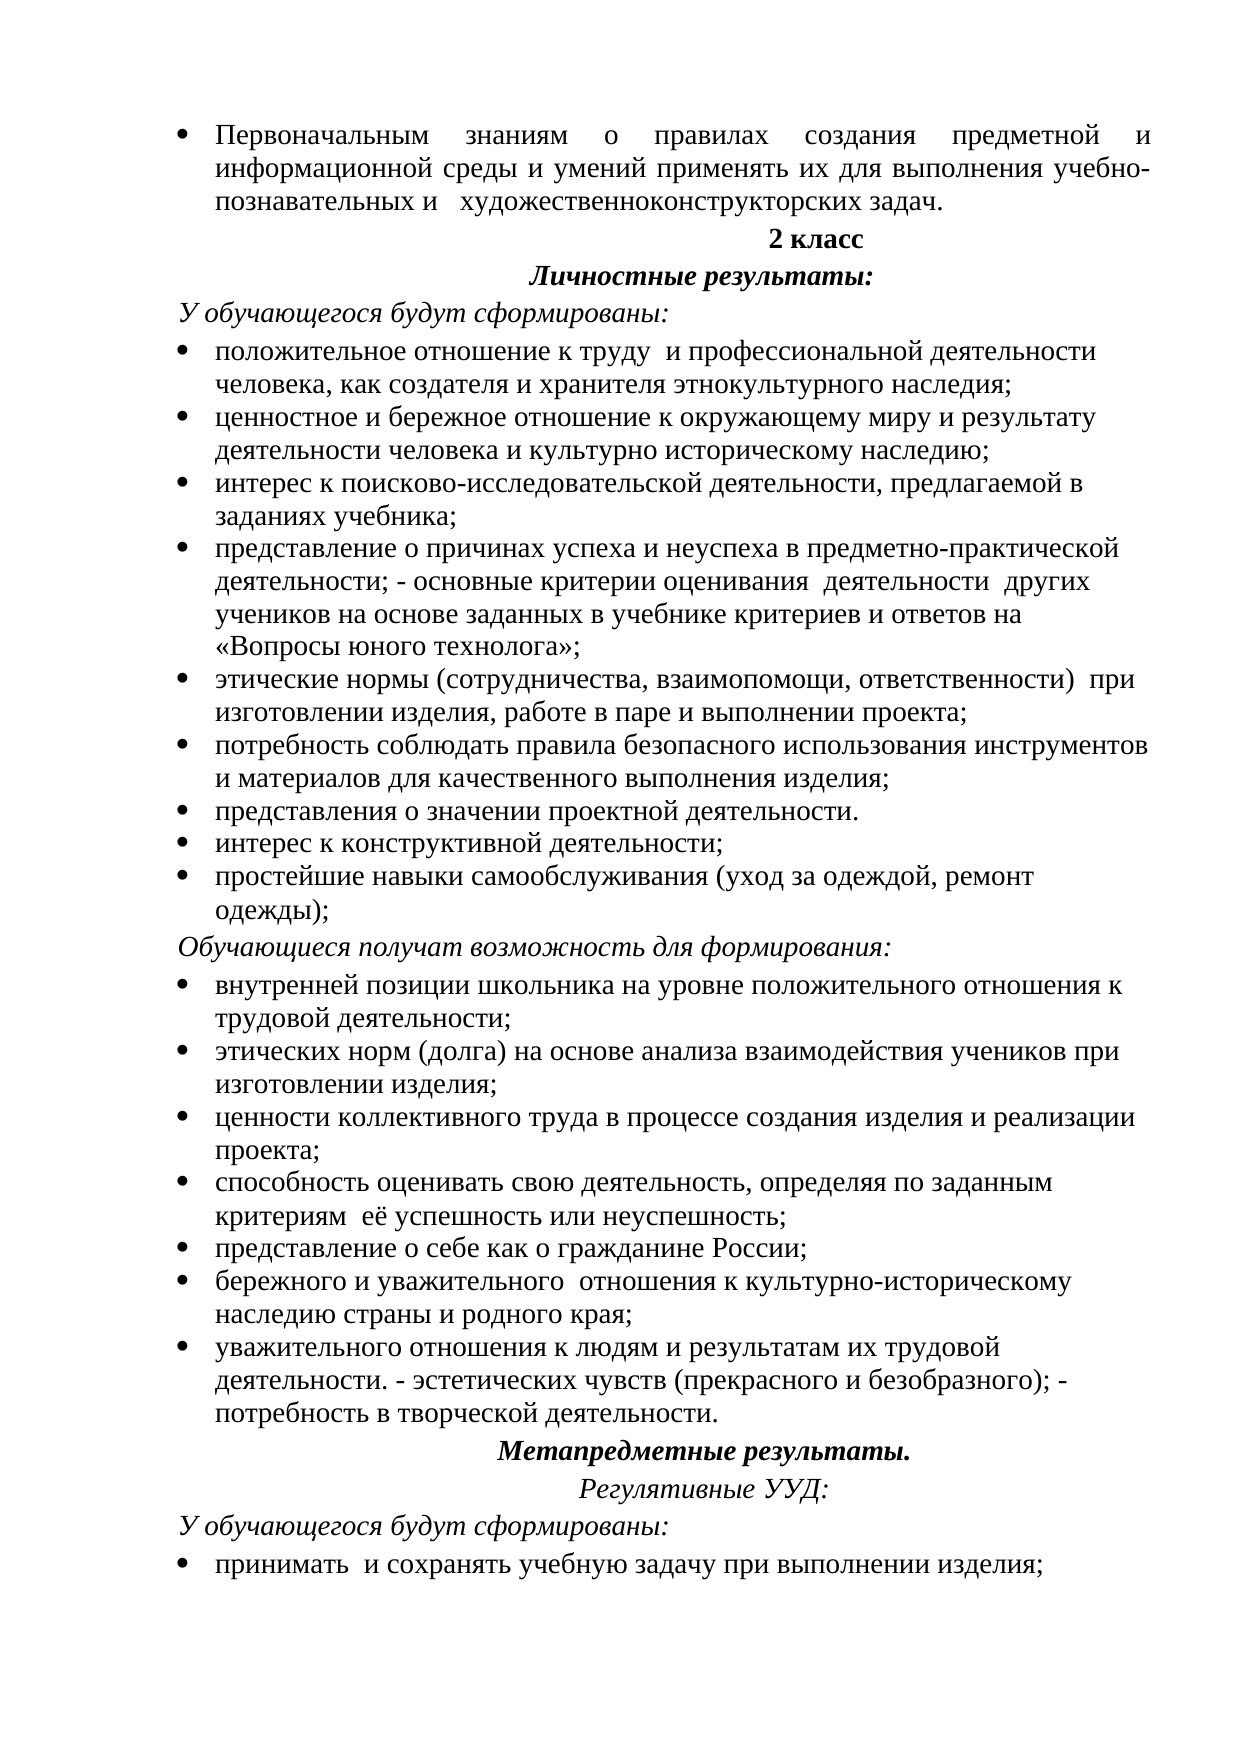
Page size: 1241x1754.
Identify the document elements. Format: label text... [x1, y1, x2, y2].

list интерес к конструктивной деятельности; [177, 827, 1151, 859]
subtitle Личностные результаты: [251, 259, 1153, 292]
text У обучающегося будут сформированы: [177, 296, 1151, 329]
list представление о себе как о гражданине России; [177, 1231, 1151, 1264]
list потребность соблюдать правила безопасного использования инструментов и материалов для качественного выполнения изделия; [177, 728, 1151, 794]
list бережного и уважительного отношения к культурно-историческому наследию страны и родного края; [177, 1264, 1151, 1330]
list Первоначальным знаниям о правилах создания предметной и информационной среды и умений применять их для выполнения учебно-познавательных и художественноконструкторских задач. [177, 118, 1152, 217]
list ценностное и бережное отношение к окружающему миру и результату деятельности человека и культурно историческому наследию; [177, 400, 1151, 466]
list принимать и сохранять учебную задачу при выполнении изделия; [177, 1547, 1151, 1580]
text Метапредметные результаты. [258, 1434, 1151, 1467]
list уважительного отношения к людям и результатам их трудовой деятельности. - эстетических чувств (прекрасного и безобразного); - потребность в творческой деятельности. [177, 1330, 1151, 1429]
text Регулятивные УУД: [258, 1472, 1151, 1504]
text Обучающиеся получат возможность для формирования: [177, 930, 1151, 963]
list этические нормы (сотрудничества, взаимопомощи, ответственности) при изготовлении изделия, работе в паре и выполнении проекта; [177, 662, 1151, 728]
list ценности коллективного труда в процессе создания изделия и реализации проекта; [177, 1100, 1151, 1166]
list интерес к поисково-исследовательской деятельности, предлагаемой в заданиях учебника; [177, 466, 1151, 532]
list способность оценивать свою деятельность, определяя по заданным критериям её успешность или неуспешность; [177, 1166, 1151, 1231]
list этических норм (долга) на основе анализа взаимодействия учеников при изготовлении изделия; [177, 1034, 1151, 1100]
list представление о причинах успеха и неуспеха в предметно-практической деятельности; - основные критерии оценивания деятельности других учеников на основе заданных в учебнике критериев и ответов на «Вопросы юного технолога»; [177, 532, 1151, 662]
text У обучающегося будут сформированы: [177, 1509, 1151, 1542]
list простейшие навыки самообслуживания (уход за одеждой, ремонт одежды); [177, 859, 1151, 925]
list положительное отношение к труду и профессиональной деятельности человека, как создателя и хранителя этнокультурного наследия; [177, 334, 1151, 400]
subtitle 2 класс [251, 222, 1153, 254]
list представления о значении проектной деятельности. [177, 794, 1151, 827]
list внутренней позиции школьника на уровне положительного отношения к трудовой деятельности; [177, 968, 1151, 1034]
